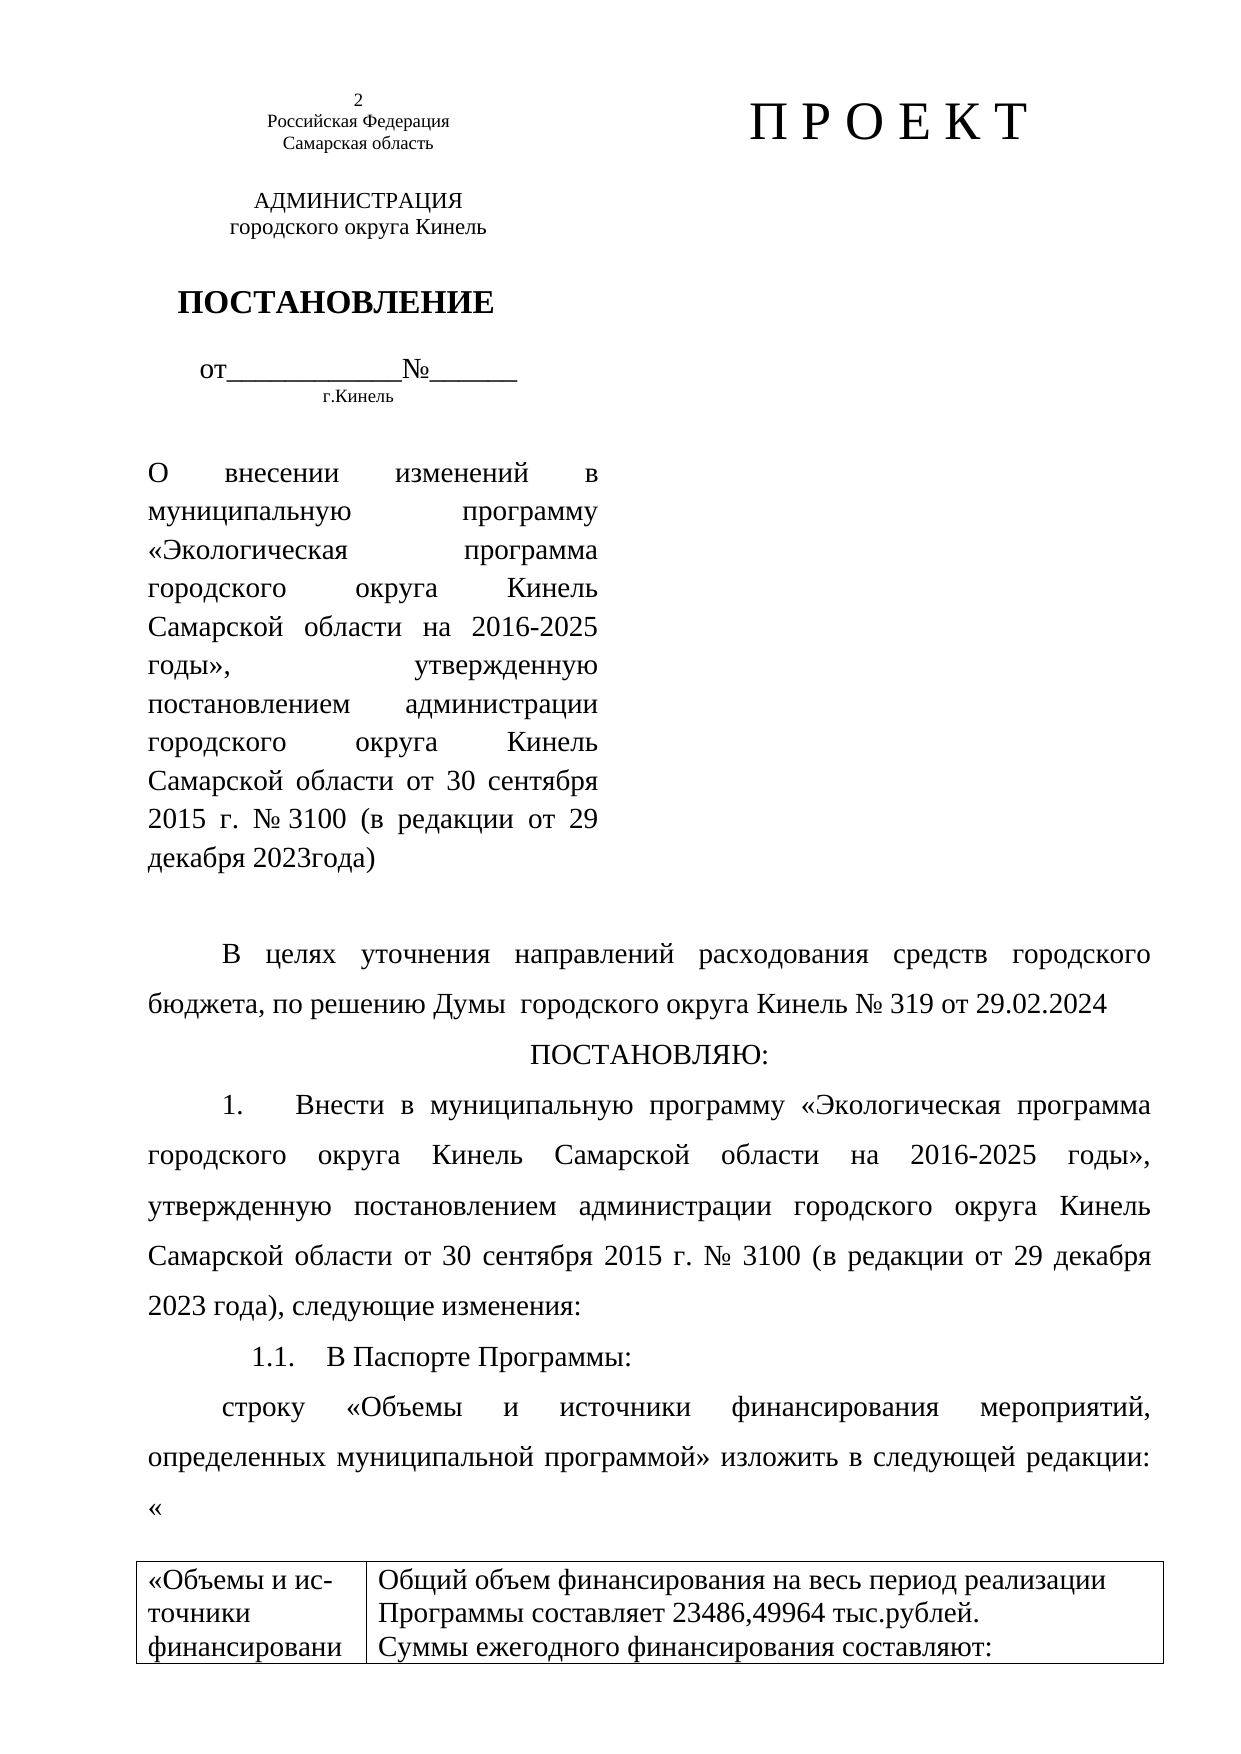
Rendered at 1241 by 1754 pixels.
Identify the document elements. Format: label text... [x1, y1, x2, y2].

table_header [367, 1562, 1163, 1662]
table_header П Р О Е К Т [610, 89, 1167, 426]
list строку «Объемы и источники финансирования мероприятий, определенных муниципальной программой» изложить в следующей редакции: « [148, 1389, 1152, 1523]
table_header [137, 1562, 366, 1662]
text ПОСТАНОВЛЯЮ: [148, 1037, 1152, 1070]
table_header 2 Российская Федерация Самарская область АДМИНИСТРАЦИЯ городского округа Кинель ПОСТАНОВЛЕНИЕ от____________№______ г.Кинель [103, 89, 609, 426]
list В Паспорте Программы: [251, 1339, 1152, 1372]
list Внести в муниципальную программу «Экологическая программа городского округа Кинель Самарской области на 2016-2025 годы», утвержденную постановлением администрации городского округа Кинель Самарской области от 30 сентября 2015 г. № 3100 (в редакции от 29 декабря 2023 года), следующие изменения: [148, 1087, 1152, 1322]
table_cell О внесении изменений в муниципальную программу «Экологическая программа городского округа Кинель Самарской области на 2016-2025 годы», утвержденную постановлением администрации городского округа Кинель Самарской области от 30 сентября 2015 г. № 3100 (в редакции от 29 декабря 2023года) [103, 426, 609, 936]
text В целях уточнения направлений расходования средств городского бюджета, по решению Думы городского округа Кинель № 319 от 29.02.2024 [148, 936, 1152, 1020]
